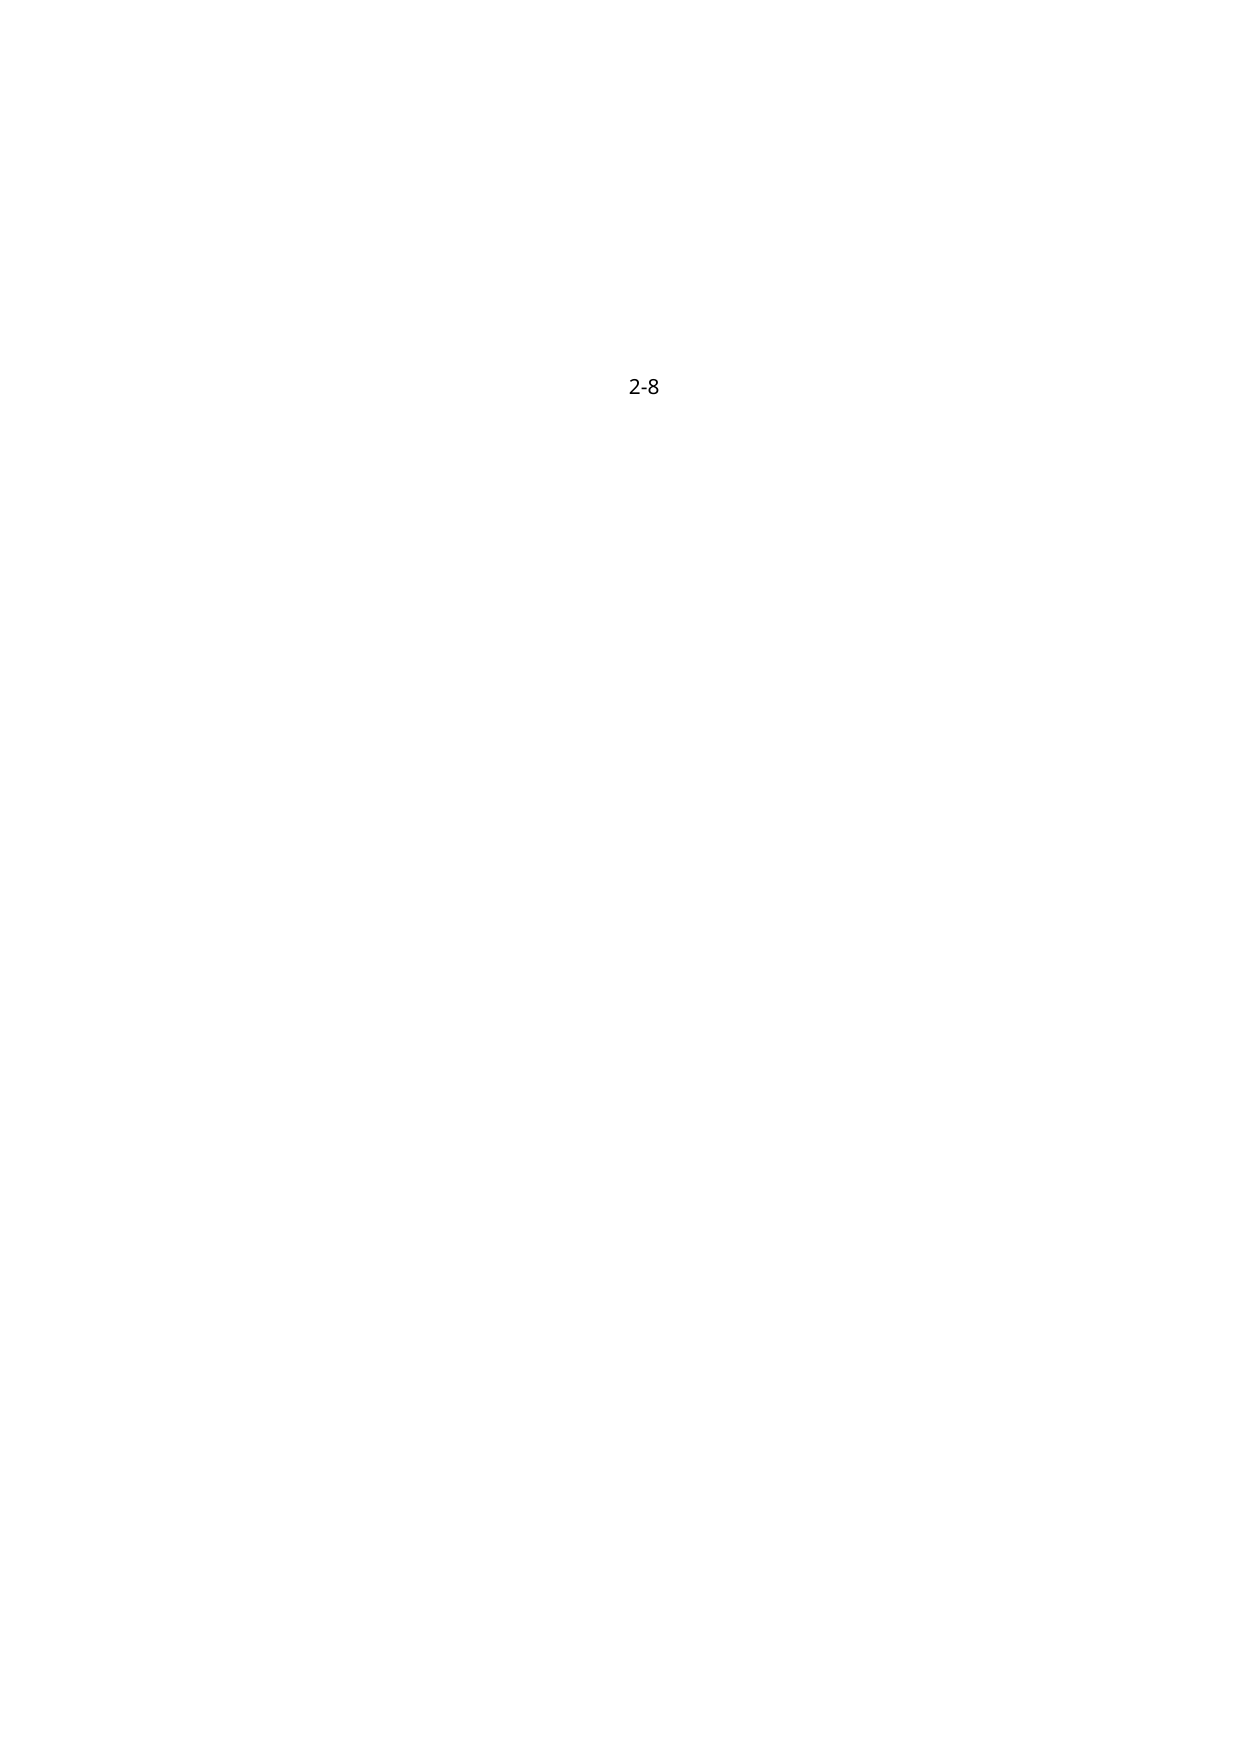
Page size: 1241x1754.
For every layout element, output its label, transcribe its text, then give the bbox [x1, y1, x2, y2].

text 2-8 [137, 371, 1163, 402]
